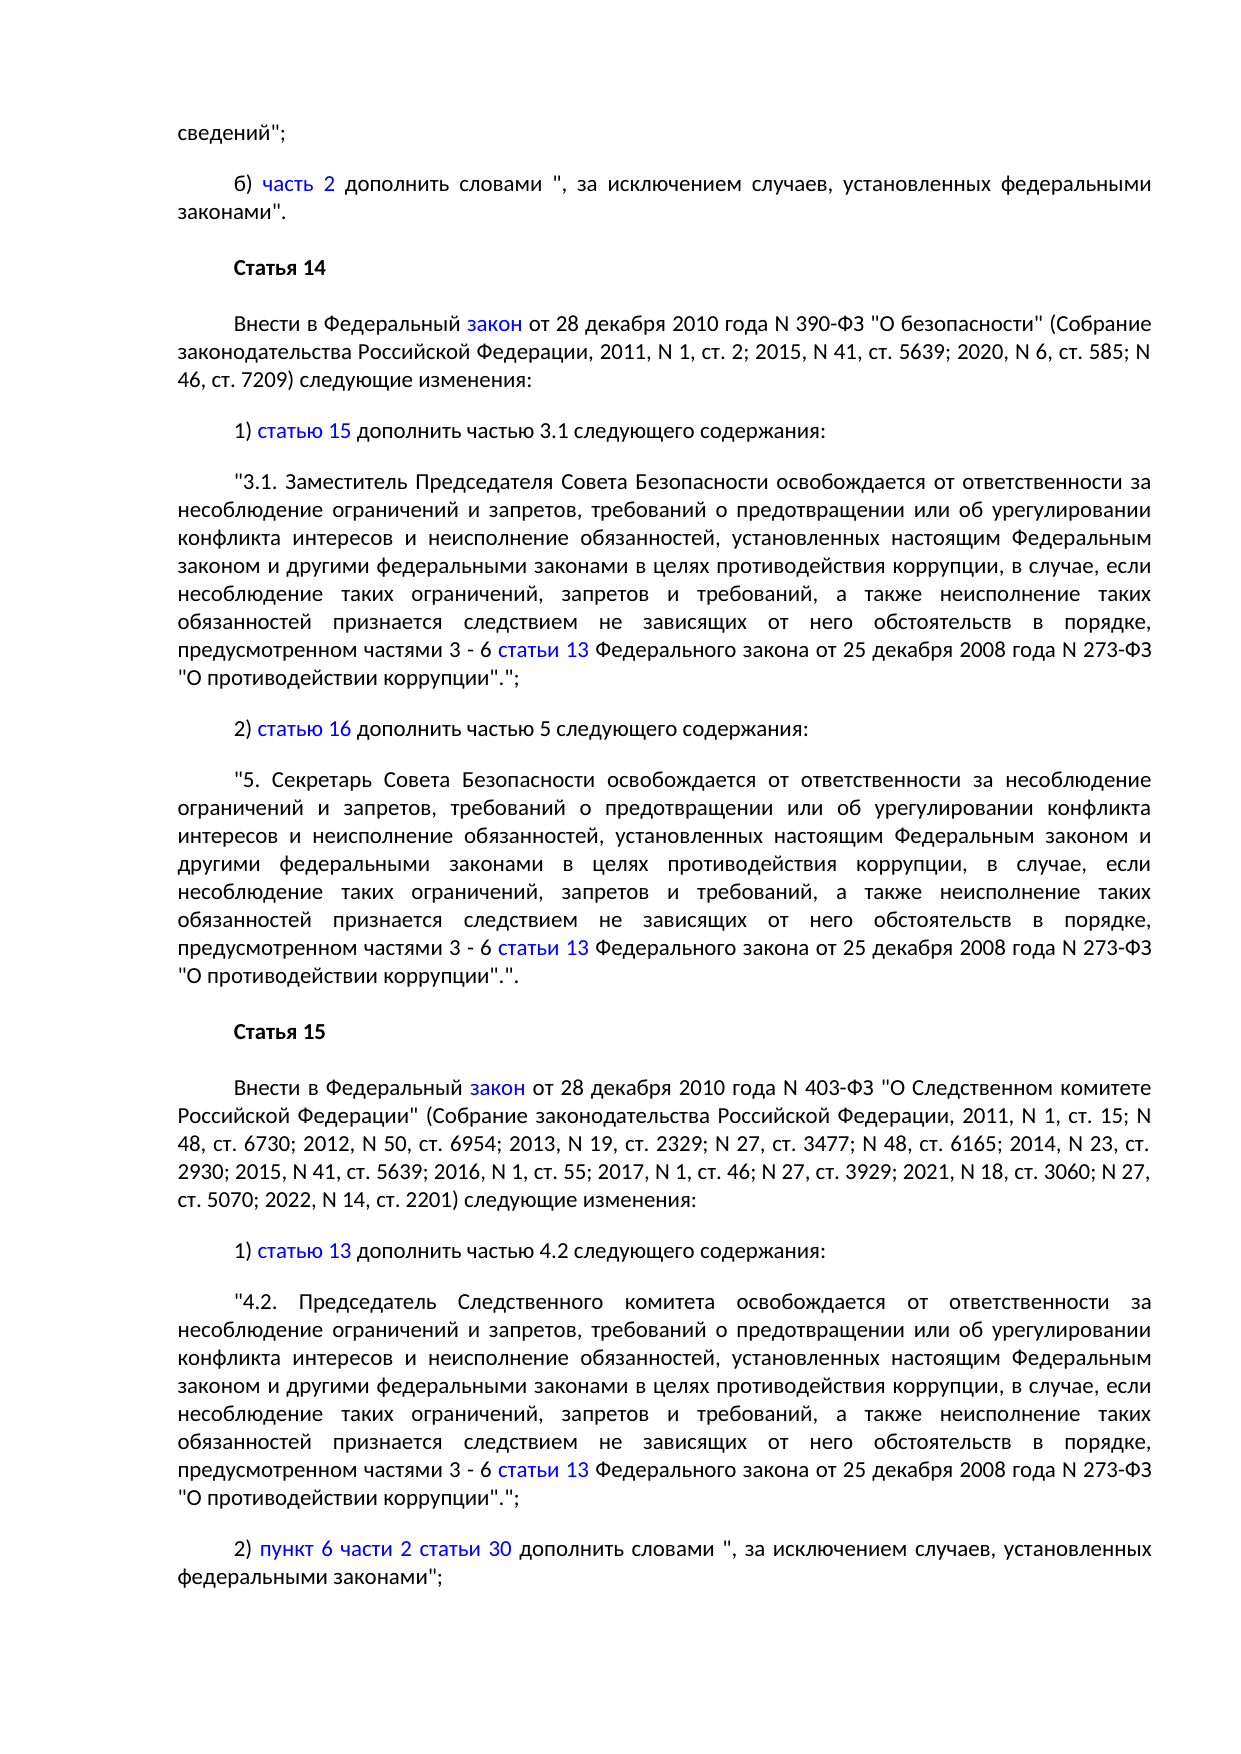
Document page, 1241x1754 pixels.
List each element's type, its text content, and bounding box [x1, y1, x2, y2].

text б) часть 2 дополнить словами ", за исключением случаев, установленных федеральными законами". [177, 169, 1152, 225]
title Статья 14 [177, 253, 1152, 281]
text "4.2. Председатель Следственного комитета освобождается от ответственности за несоблюдение ограничений и запретов, требований о предотвращении или об урегулировании конфликта интересов и неисполнение обязанностей, установленных настоящим Федеральным законом и другими федеральными законами в целях противодействия коррупции, в случае, если несоблюдение таких ограничений, запретов и требований, а также неисполнение таких обязанностей признается следствием не зависящих от него обстоятельств в порядке, предусмотренном частями 3 - 6 статьи 13 Федерального закона от 25 декабря 2008 года N 273-ФЗ "О противодействии коррупции"."; [177, 1287, 1152, 1511]
text 2) пункт 6 части 2 статьи 30 дополнить словами ", за исключением случаев, установленных федеральными законами"; [177, 1534, 1152, 1590]
text "3.1. Заместитель Председателя Совета Безопасности освобождается от ответственности за несоблюдение ограничений и запретов, требований о предотвращении или об урегулировании конфликта интересов и неисполнение обязанностей, установленных настоящим Федеральным законом и другими федеральными законами в целях противодействия коррупции, в случае, если несоблюдение таких ограничений, запретов и требований, а также неисполнение таких обязанностей признается следствием не зависящих от него обстоятельств в порядке, предусмотренном частями 3 - 6 статьи 13 Федерального закона от 25 декабря 2008 года N 273-ФЗ "О противодействии коррупции"."; [177, 467, 1152, 691]
title Статья 15 [177, 1017, 1152, 1045]
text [177, 118, 1152, 146]
text 1) статью 13 дополнить частью 4.2 следующего содержания: [177, 1236, 1152, 1264]
text Внести в Федеральный закон от 28 декабря 2010 года N 403-ФЗ "О Следственном комитете Российской Федерации" (Собрание законодательства Российской Федерации, 2011, N 1, ст. 15; N 48, ст. 6730; 2012, N 50, ст. 6954; 2013, N 19, ст. 2329; N 27, ст. 3477; N 48, ст. 6165; 2014, N 23, ст. 2930; 2015, N 41, ст. 5639; 2016, N 1, ст. 55; 2017, N 1, ст. 46; N 27, ст. 3929; 2021, N 18, ст. 3060; N 27, ст. 5070; 2022, N 14, ст. 2201) следующие изменения: [177, 1073, 1152, 1213]
text 1) статью 15 дополнить частью 3.1 следующего содержания: [177, 416, 1152, 444]
text 2) статью 16 дополнить частью 5 следующего содержания: [177, 714, 1152, 742]
text Внести в Федеральный закон от 28 декабря 2010 года N 390-ФЗ "О безопасности" (Собрание законодательства Российской Федерации, 2011, N 1, ст. 2; 2015, N 41, ст. 5639; 2020, N 6, ст. 585; N 46, ст. 7209) следующие изменения: [177, 309, 1152, 393]
text "5. Секретарь Совета Безопасности освобождается от ответственности за несоблюдение ограничений и запретов, требований о предотвращении или об урегулировании конфликта интересов и неисполнение обязанностей, установленных настоящим Федеральным законом и другими федеральными законами в целях противодействия коррупции, в случае, если несоблюдение таких ограничений, запретов и требований, а также неисполнение таких обязанностей признается следствием не зависящих от него обстоятельств в порядке, предусмотренном частями 3 - 6 статьи 13 Федерального закона от 25 декабря 2008 года N 273-ФЗ "О противодействии коррупции".". [177, 765, 1152, 989]
